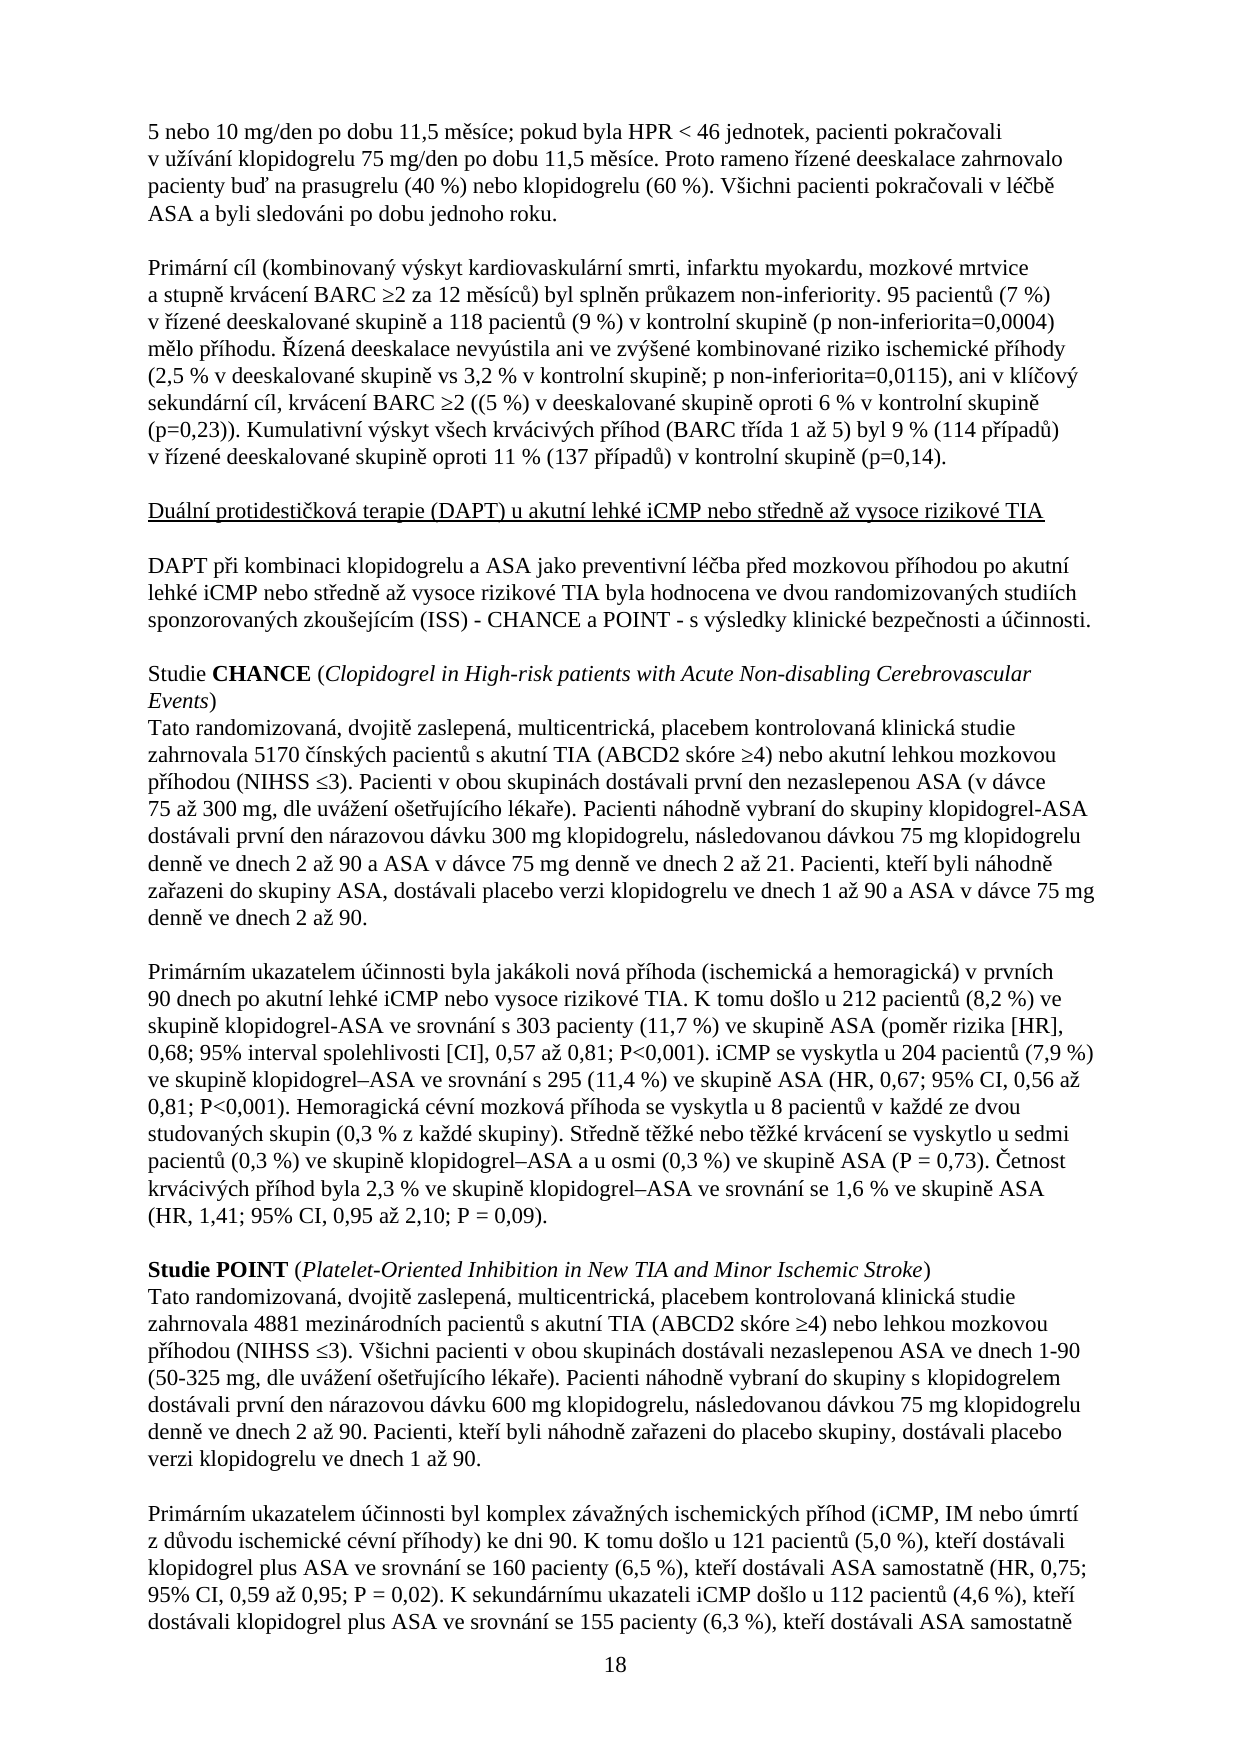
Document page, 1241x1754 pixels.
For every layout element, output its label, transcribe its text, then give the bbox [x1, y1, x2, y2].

text Tato randomizovaná, dvojitě zaslepená, multicentrická, placebem kontrolovaná klinická studie zahrnovala 5170 čínských pacientů s akutní TIA (ABCD2 skóre ≥4) nebo akutní lehkou mozkovou příhodou (NIHSS ≤3). Pacienti v obou skupinách dostávali první den nezaslepenou ASA (v dávce 75 až 300 mg, dle uvážení ošetřujícího lékaře). Pacienti náhodně vybraní do skupiny klopidogrel-ASA dostávali první den nárazovou dávku 300 mg klopidogrelu, následovanou dávkou 75 mg klopidogrelu denně ve dnech 2 až 90 a ASA v dávce 75 mg denně ve dnech 2 až 21. Pacienti, kteří byli náhodně zařazeni do skupiny ASA, dostávali placebo verzi klopidogrelu ve dnech 1 až 90 a ASA v dávce 75 mg denně ve dnech 2 až 90. [148, 714, 1096, 931]
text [148, 1499, 1096, 1635]
text Primární cíl (kombinovaný výskyt kardiovaskulární smrti, infarktu myokardu, mozkové mrtvice a stupně krvácení BARC ≥2 za 12 měsíců) byl splněn průkazem non-inferiority. 95 pacientů (7 %) v řízené deeskalované skupině a 118 pacientů (9 %) v kontrolní skupině (p non-inferiorita=0,0004) mělo příhodu. Řízená deeskalace nevyústila ani ve zvýšené kombinované riziko ischemické příhody (2,5 % v deeskalované skupině vs 3,2 % v kontrolní skupině; p non-inferiorita=0,0115), ani v klíčový sekundární cíl, krvácení BARC ≥2 ((5 %) v deeskalované skupině oproti 6 % v kontrolní skupině (p=0,23)). Kumulativní výskyt všech krvácivých příhod (BARC třída 1 až 5) byl 9 % (114 případů) v řízené deeskalované skupině oproti 11 % (137 případů) v kontrolní skupině (p=0,14). [148, 253, 1092, 470]
text DAPT při kombinaci klopidogrelu a ASA jako preventivní léčba před mozkovou příhodou po akutní lehké iCMP nebo středně až vysoce rizikové TIA byla hodnocena ve dvou randomizovaných studiích sponzorovaných zkoušejícím (ISS) - CHANCE a POINT - s výsledky klinické bezpečnosti a účinnosti. [148, 551, 1096, 633]
text Studie CHANCE (Clopidogrel in High-risk patients with Acute Non-disabling Cerebrovascular Events) [148, 660, 1096, 714]
text Duální protidestičková terapie (DAPT) u akutní lehké iCMP nebo středně až vysoce rizikové TIA [148, 497, 1096, 524]
text Studie POINT (Platelet-Oriented Inhibition in New TIA and Minor Ischemic Stroke) [148, 1256, 1096, 1283]
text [148, 118, 1092, 226]
text Primárním ukazatelem účinnosti byla jakákoli nová příhoda (ischemická a hemoragická) v prvních 90 dnech po akutní lehké iCMP nebo vysoce rizikové TIA. K tomu došlo u 212 pacientů (8,2 %) ve skupině klopidogrel-ASA ve srovnání s 303 pacienty (11,7 %) ve skupině ASA (poměr rizika [HR], 0,68; 95% interval spolehlivosti [CI], 0,57 až 0,81; P<0,001). iCMP se vyskytla u 204 pacientů (7,9 %) ve skupině klopidogrel–ASA ve srovnání s 295 (11,4 %) ve skupině ASA (HR, 0,67; 95% CI, 0,56 až 0,81; P<0,001). Hemoragická cévní mozková příhoda se vyskytla u 8 pacientů v každé ze dvou studovaných skupin (0,3 % z každé skupiny). Středně těžké nebo těžké krvácení se vyskytlo u sedmi pacientů (0,3 %) ve skupině klopidogrel–ASA a u osmi (0,3 %) ve skupině ASA (P = 0,73). Četnost krvácivých příhod byla 2,3 % ve skupině klopidogrel–ASA ve srovnání se 1,6 % ve skupině ASA (HR, 1,41; 95% CI, 0,95 až 2,10; P = 0,09). [148, 958, 1096, 1228]
text Tato randomizovaná, dvojitě zaslepená, multicentrická, placebem kontrolovaná klinická studie zahrnovala 4881 mezinárodních pacientů s akutní TIA (ABCD2 skóre ≥4) nebo lehkou mozkovou příhodou (NIHSS ≤3). Všichni pacienti v obou skupinách dostávali nezaslepenou ASA ve dnech 1-90 (50-325 mg, dle uvážení ošetřujícího lékaře). Pacienti náhodně vybraní do skupiny s klopidogrelem dostávali první den nárazovou dávku 600 mg klopidogrelu, následovanou dávkou 75 mg klopidogrelu denně ve dnech 2 až 90. Pacienti, kteří byli náhodně zařazeni do placebo skupiny, dostávali placebo verzi klopidogrelu ve dnech 1 až 90. [148, 1283, 1096, 1472]
